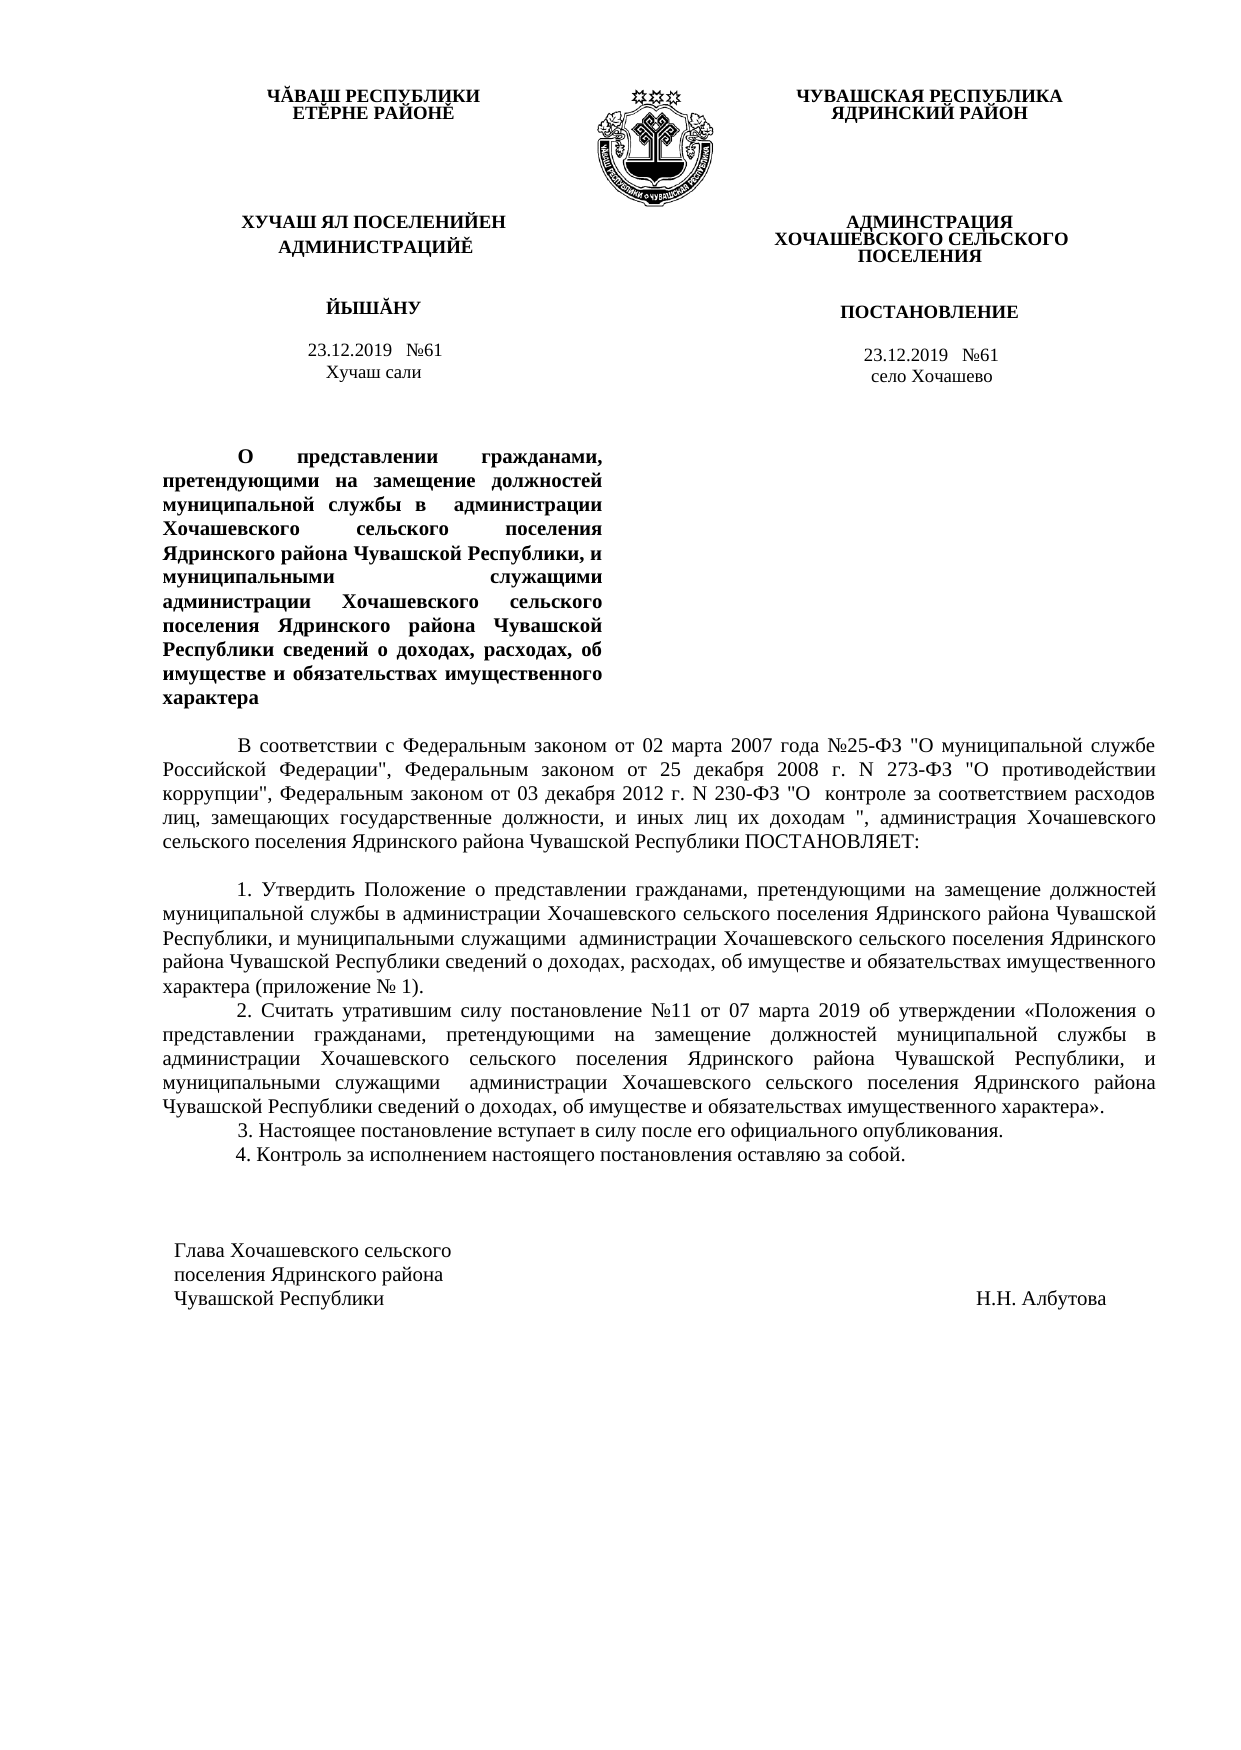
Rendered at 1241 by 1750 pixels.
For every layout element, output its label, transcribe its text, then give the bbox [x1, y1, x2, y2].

text 2. Считать утратившим силу постановление №11 от 07 марта 2019 об утверждении «Положения о представлении гражданами, претендующими на замещение должностей муниципальной службы в администрации Хочашевского сельского поселения Ядринского района Чувашской Республики, и муниципальными служащими администрации Хочашевского сельского поселения Ядринского района Чувашской Республики сведений о доходах, об имуществе и обязательствах имущественного характера». [162, 998, 1157, 1118]
table_header [589, 89, 711, 413]
text 1. Утвердить Положение о представлении гражданами, претендующими на замещение должностей муниципальной службы в администрации Хочашевского сельского поселения Ядринского района Чувашской Республики, и муниципальными служащими администрации Хочашевского сельского поселения Ядринского района Чувашской Республики сведений о доходах, расходах, об имуществе и обязательствах имущественного характера (приложение № 1). [162, 877, 1157, 998]
text О представлении гражданами, претендующими на замещение должностей муниципальной службы в администрации Хочашевского сельского поселения Ядринского района Чувашской Республики, и муниципальными служащими администрации Хочашевского сельского поселения Ядринского района Чувашской Республики сведений о доходах, расходах, об имуществе и обязательствах имущественного характера [162, 444, 603, 709]
text 4. Контроль за исполнением настоящего постановления оставляю за собой. [162, 1142, 1157, 1166]
picture [596, 88, 714, 207]
table_header ЧУВАШСКАЯ РЕСПУБЛИКА ЯДРИНСКИЙ РАЙОН [714, 89, 1148, 206]
text В соответствии с Федеральным законом от 02 марта 2007 года №25-ФЗ "О муниципальной службе Российской Федерации", Федеральным законом от 25 декабря 2008 г. N 273-ФЗ "О противодействии коррупции", Федеральным законом от 03 декабря 2012 г. N 230-ФЗ "О контроле за соответствием расходов лиц, замещающих государственные должности, и иных лиц их доходам ", администрация Хочашевского сельского поселения Ядринского района Чувашской Республики ПОСТАНОВЛЯЕТ: [162, 733, 1157, 853]
table_cell ХУЧАШ ЯЛ ПОСЕЛЕНИЙЕН АДМИНИСТРАЦИЙĚ ЙЫШĂНУ 23.12.2019 №61 Хучаш сали [158, 206, 589, 413]
table_header ЧĂВАШ РЕСПУБЛИКИ ЕТĔРНЕ РАЙОНĚ [158, 89, 589, 206]
table_header Н.Н. Албутова [488, 1238, 1168, 1310]
text 3. Настоящее постановление вступает в силу после его официального опубликования. [162, 1118, 1157, 1142]
table_header Глава Хочашевского сельского поселения Ядринского района Чувашской Республики [163, 1238, 487, 1310]
table_cell АДМИНСТРАЦИЯ ХОЧАШЕВСКОГО СЕЛЬСКОГО ПОСЕЛЕНИЯ ПОСТАНОВЛЕНИЕ 23.12.2019 №61 село Хочашево [711, 206, 1148, 413]
